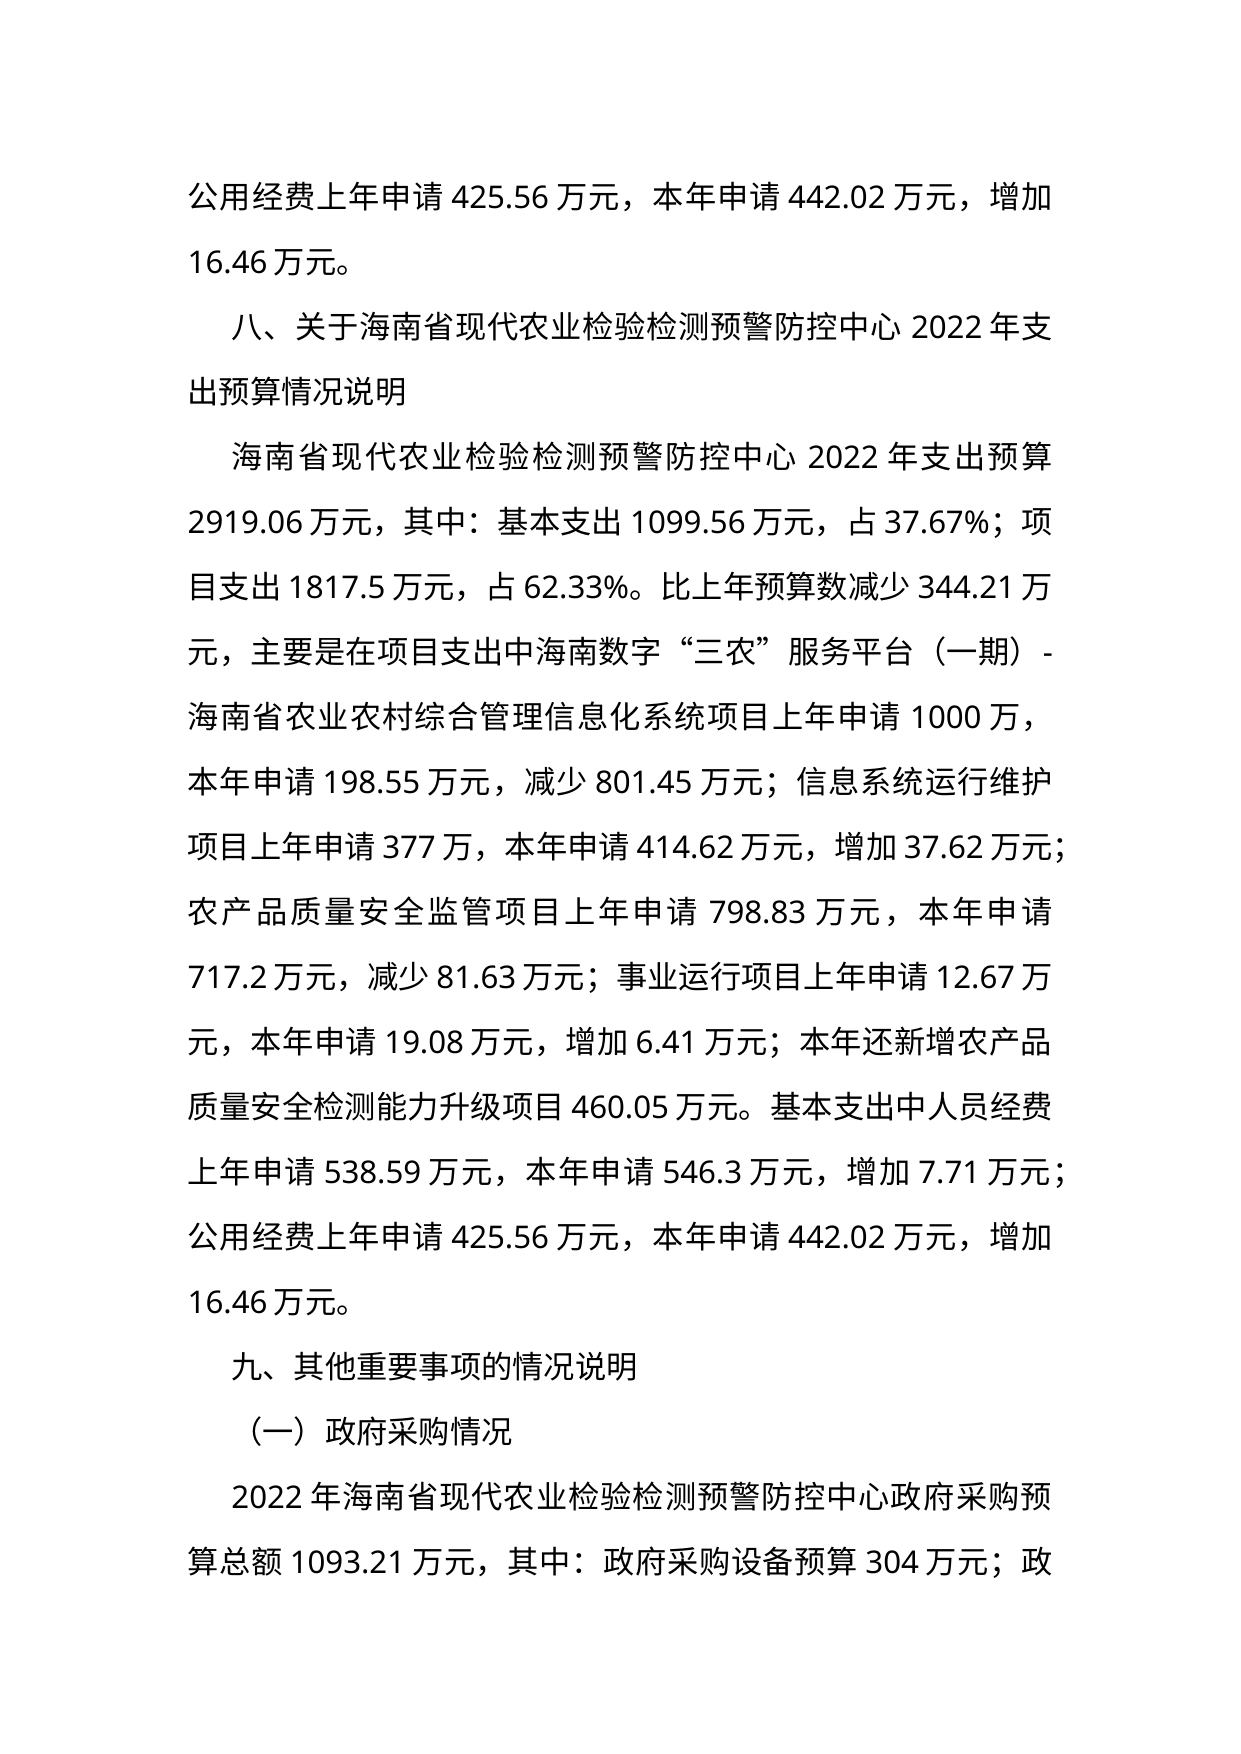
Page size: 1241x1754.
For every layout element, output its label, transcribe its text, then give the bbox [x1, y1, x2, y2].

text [187, 1462, 1053, 1592]
text 九、其他重要事项的情况说明 [187, 1332, 1053, 1397]
text （一）政府采购情况 [187, 1397, 1053, 1462]
text 八、关于海南省现代农业检验检测预警防控中心2022年支出预算情况说明 [187, 292, 1053, 422]
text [187, 162, 1053, 292]
text 海南省现代农业检验检测预警防控中心2022年支出预算2919.06万元，其中：基本支出1099.56万元，占37.67%；项目支出1817.5万元，占62.33%。比上年预算数减少344.21万元，主要是在项目支出中海南数字“三农”服务平台（一期）-海南省农业农村综合管理信息化系统项目上年申请1000万，本年申请198.55万元，减少801.45万元；信息系统运行维护项目上年申请377万，本年申请414.62万元，增加37.62万元；农产品质量安全监管项目上年申请798.83万元，本年申请717.2万元，减少81.63万元；事业运行项目上年申请12.67万元，本年申请19.08万元，增加6.41万元；本年还新增农产品质量安全检测能力升级项目460.05万元。基本支出中人员经费上年申请538.59万元，本年申请546.3万元，增加7.71万元；公用经费上年申请425.56万元，本年申请442.02万元，增加16.46万元。 [187, 422, 1053, 1332]
